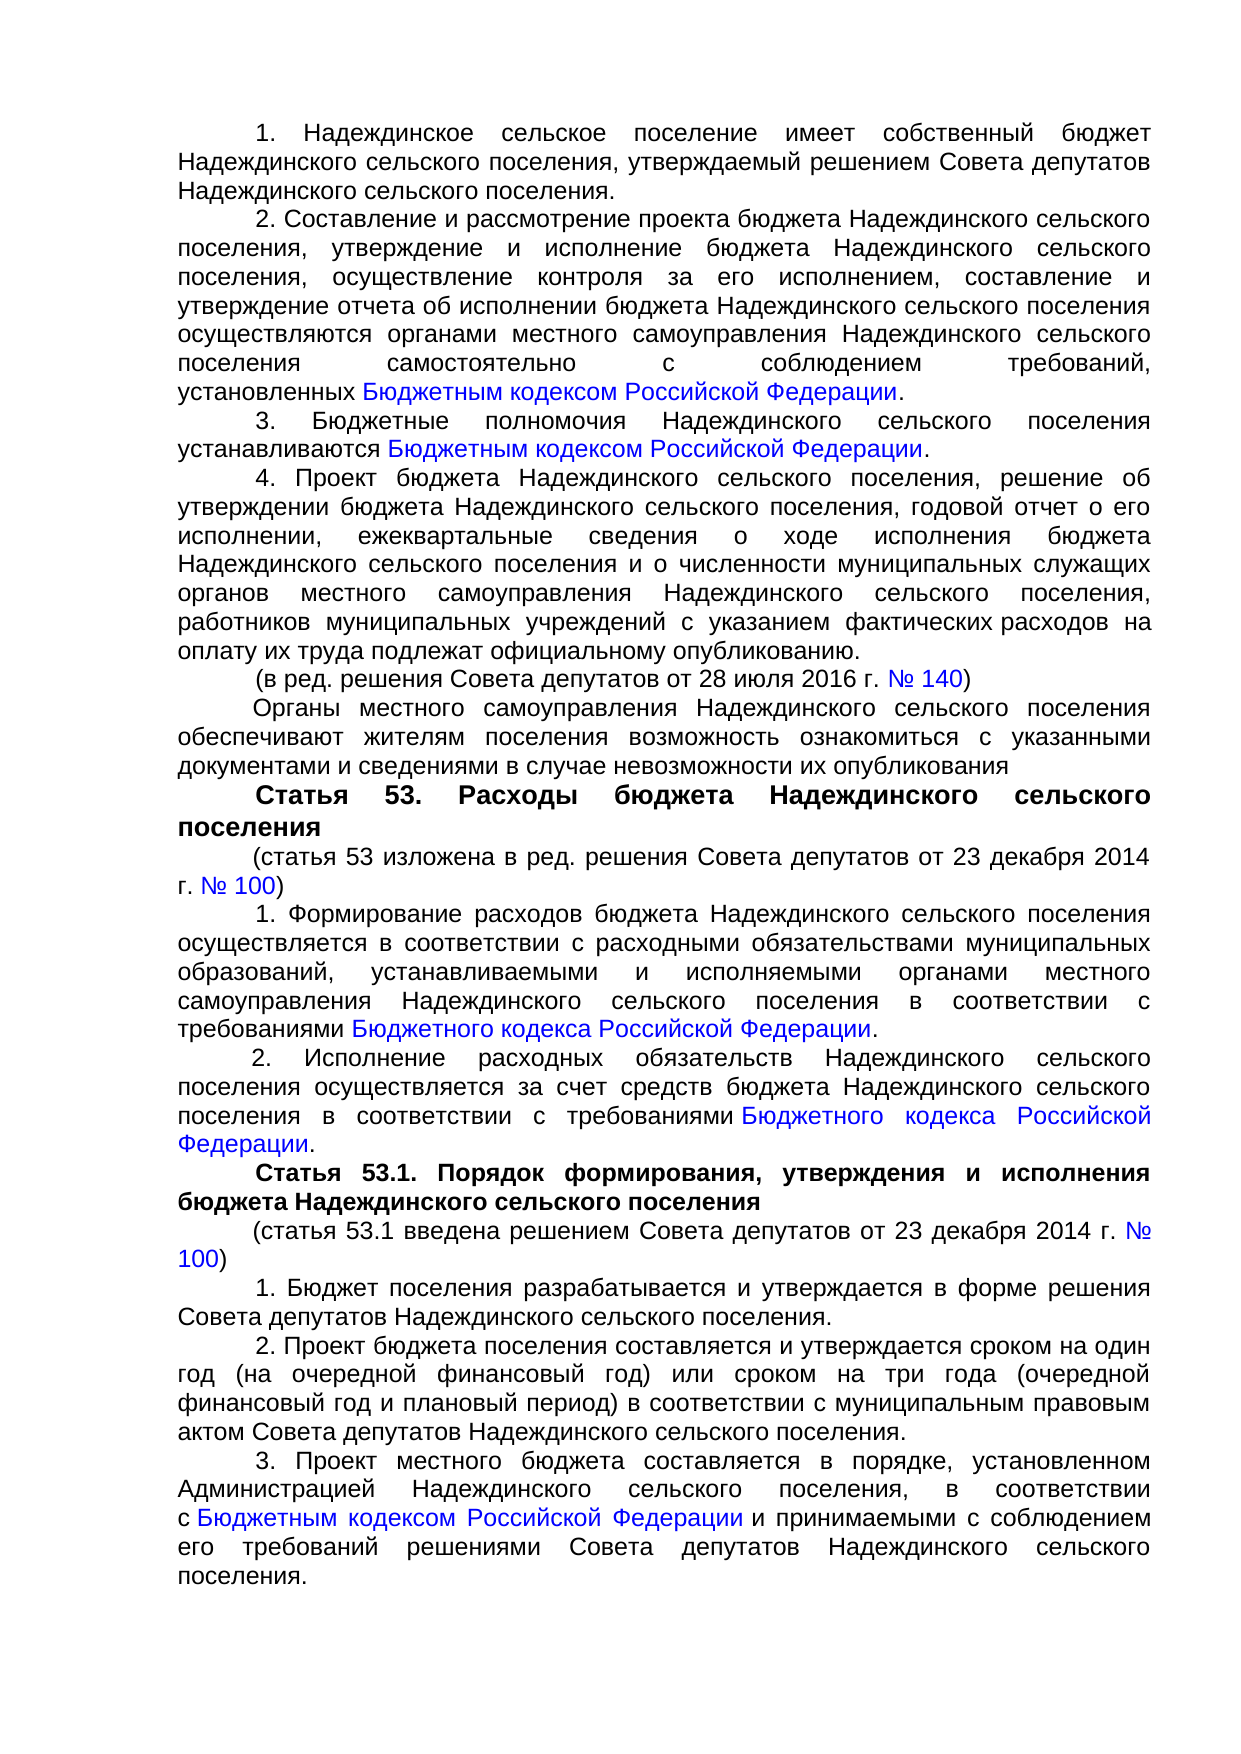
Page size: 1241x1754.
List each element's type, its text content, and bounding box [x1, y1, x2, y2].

text 1. Формирование расходов бюджета Надеждинского сельского поселения осуществляется в соответствии с расходными обязательствами муниципальных образований, устанавливаемыми и исполняемыми органами местного самоуправления Надеждинского сельского поселения в соответствии с требованиями Бюджетного кодекса Российской Федерации. [177, 899, 1152, 1043]
text 2. Исполнение расходных обязательств Надеждинского сельского поселения осуществляется за счет средств бюджета Надеждинского сельского поселения в соответствии с требованиями Бюджетного кодекса Российской Федерации. [177, 1043, 1152, 1158]
text Статья 53.1. Порядок формирования, утверждения и исполнения бюджета Надеждинского сельского поселения [177, 1158, 1152, 1216]
text 2. Составление и рассмотрение проекта бюджета Надеждинского сельского поселения, утверждение и исполнение бюджета Надеждинского сельского поселения, осуществление контроля за его исполнением, составление и утверждение отчета об исполнении бюджета Надеждинского сельского поселения осуществляются органами местного самоуправления Надеждинского сельского поселения самостоятельно с соблюдением требований, установленных Бюджетным кодексом Российской Федерации. [177, 204, 1152, 406]
text 4. Проект бюджета Надеждинского сельского поселения, решение об утверждении бюджета Надеждинского сельского поселения, годовой отчет о его исполнении, ежеквартальные сведения о ходе исполнения бюджета Надеждинского сельского поселения и о численности муниципальных служащих органов местного самоуправления Надеждинского сельского поселения, работников муниципальных учреждений с указанием фактических расходов на оплату их труда подлежат официальному опубликованию. [177, 463, 1152, 664]
text 2. Проект бюджета поселения составляется и утверждается сроком на один год (на очередной финансовый год) или сроком на три года (очередной финансовый год и плановый период) в соответствии с муниципальным правовым актом Совета депутатов Надеждинского сельского поселения. [177, 1331, 1152, 1446]
text Статья 53. Расходы бюджета Надеждинского сельского поселения [177, 779, 1152, 842]
text 1. Бюджет поселения разрабатывается и утверждается в форме решения Совета депутатов Надеждинского сельского поселения. [177, 1273, 1152, 1331]
text Органы местного самоуправления Надеждинского сельского поселения обеспечивают жителям поселения возможность ознакомиться с указанными документами и сведениями в случае невозможности их опубликования [177, 693, 1152, 779]
text 1. Надеждинское сельское поселение имеет собственный бюджет Надеждинского сельского поселения, утверждаемый решением Совета депутатов Надеждинского сельского поселения. [177, 118, 1152, 204]
text 3. Проект местного бюджета составляется в порядке, установленном Администрацией Надеждинского сельского поселения, в соответствии с Бюджетным кодексом Российской Федерации и принимаемыми с соблюдением его требований решениями Совета депутатов Надеждинского сельского поселения. [177, 1446, 1152, 1589]
text 3. Бюджетные полномочия Надеждинского сельского поселения устанавливаются Бюджетным кодексом Российской Федерации. [177, 406, 1152, 463]
text (в ред. решения Совета депутатов от 28 июля 2016 г. № 140) [177, 664, 1152, 693]
text (статья 53 изложена в ред. решения Совета депутатов от 23 декабря 2014 г. № 100) [177, 842, 1152, 899]
text (статья 53.1 введена решением Совета депутатов от 23 декабря 2014 г. № 100) [177, 1216, 1152, 1273]
